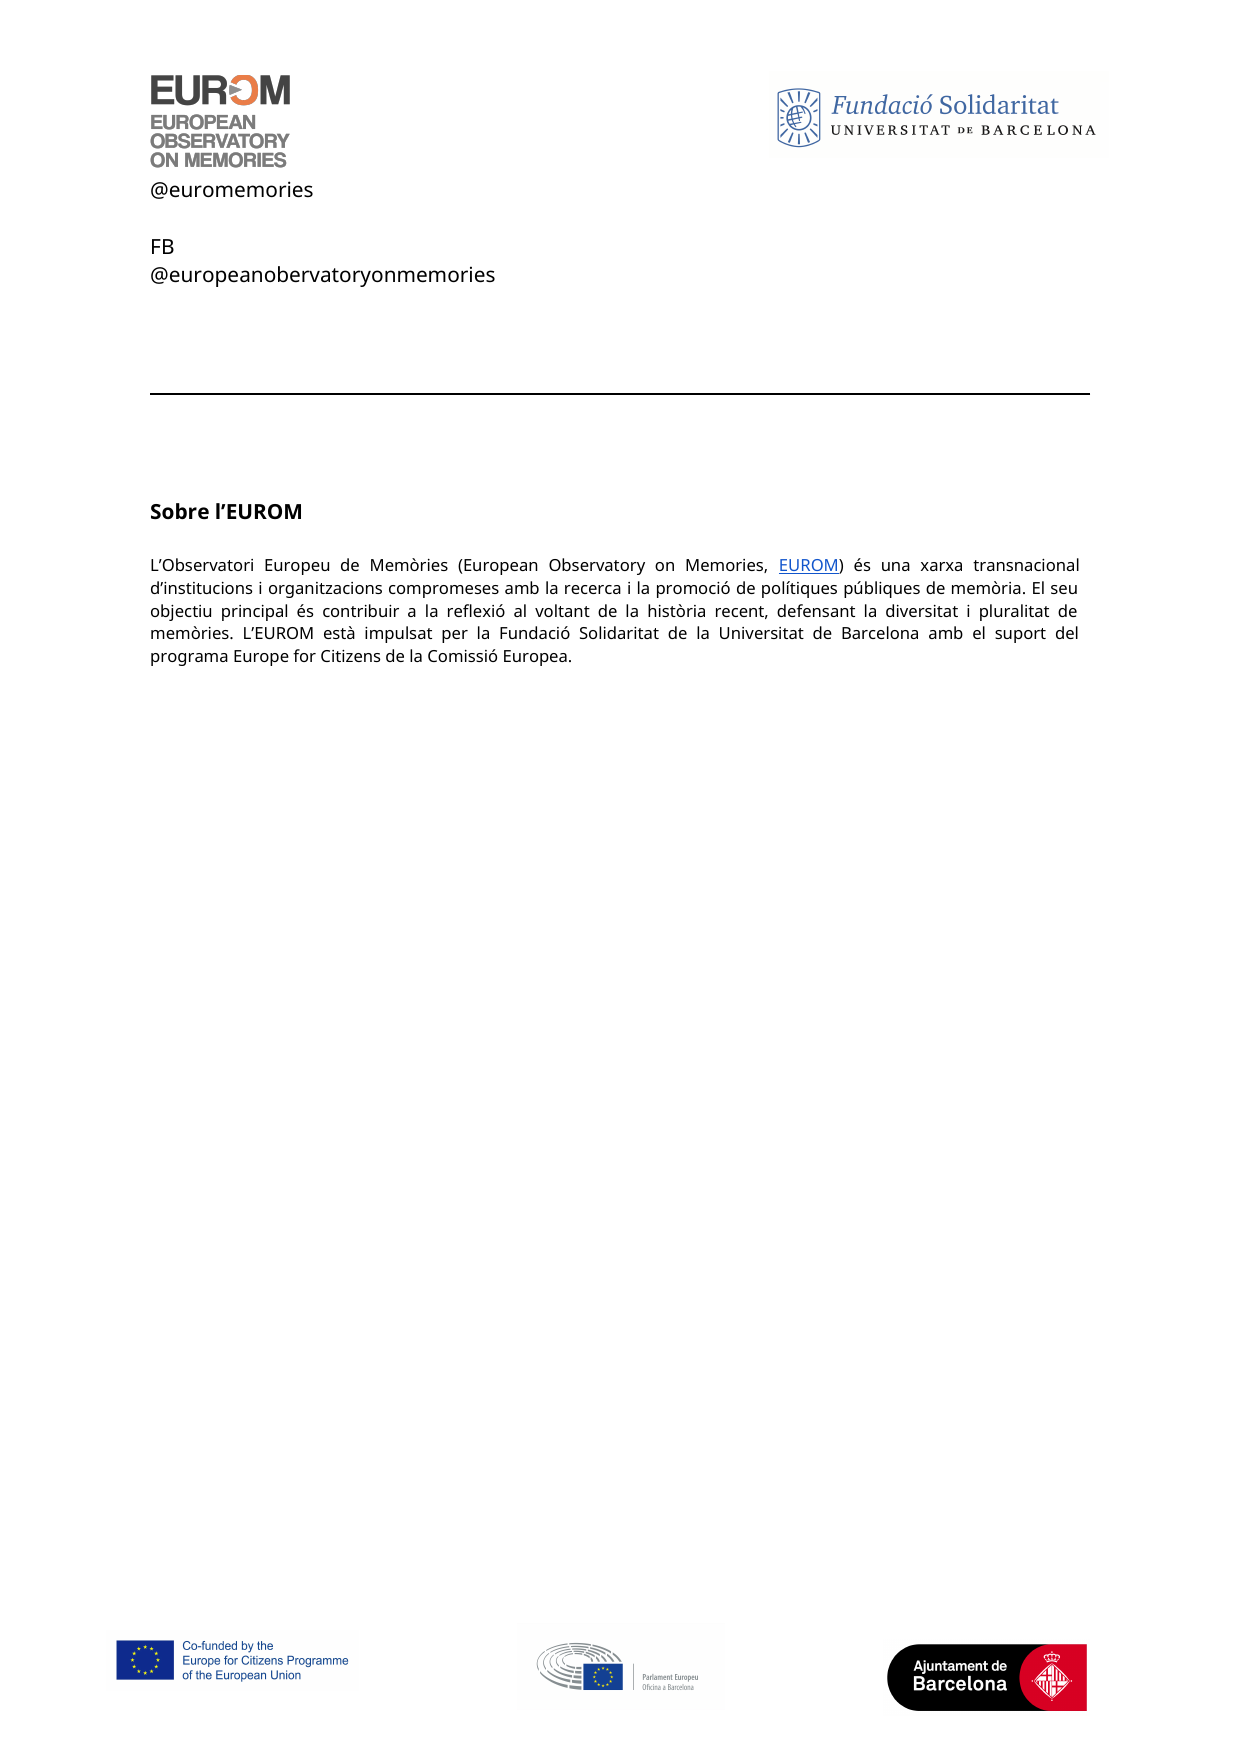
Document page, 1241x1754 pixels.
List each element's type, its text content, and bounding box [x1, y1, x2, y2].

picture [768, 71, 1109, 158]
text @euromemories [150, 175, 1090, 203]
picture [150, 75, 290, 172]
picture [106, 1630, 359, 1691]
text L’Observatori Europeu de Memòries (European Observatory on Memories, EUROM) és una xarxa transnacional d’institucions i organitzacions compromeses amb la recerca i la promoció de polítiques públiques de memòria. El seu objectiu principal és contribuir a la reflexió al voltant de la història recent, defensant la diversitat i pluralitat de memòries. L’EUROM està impulsat per la Fundació Solidaritat de la Universitat de Barcelona amb el suport del programa Europe for Citizens de la Comissió Europea. [150, 554, 1080, 667]
text Sobre l’EUROM [150, 497, 664, 554]
text FB @europeanobervatoryonmemories [150, 232, 1090, 289]
picture [882, 1639, 1090, 1716]
picture [517, 1623, 725, 1710]
